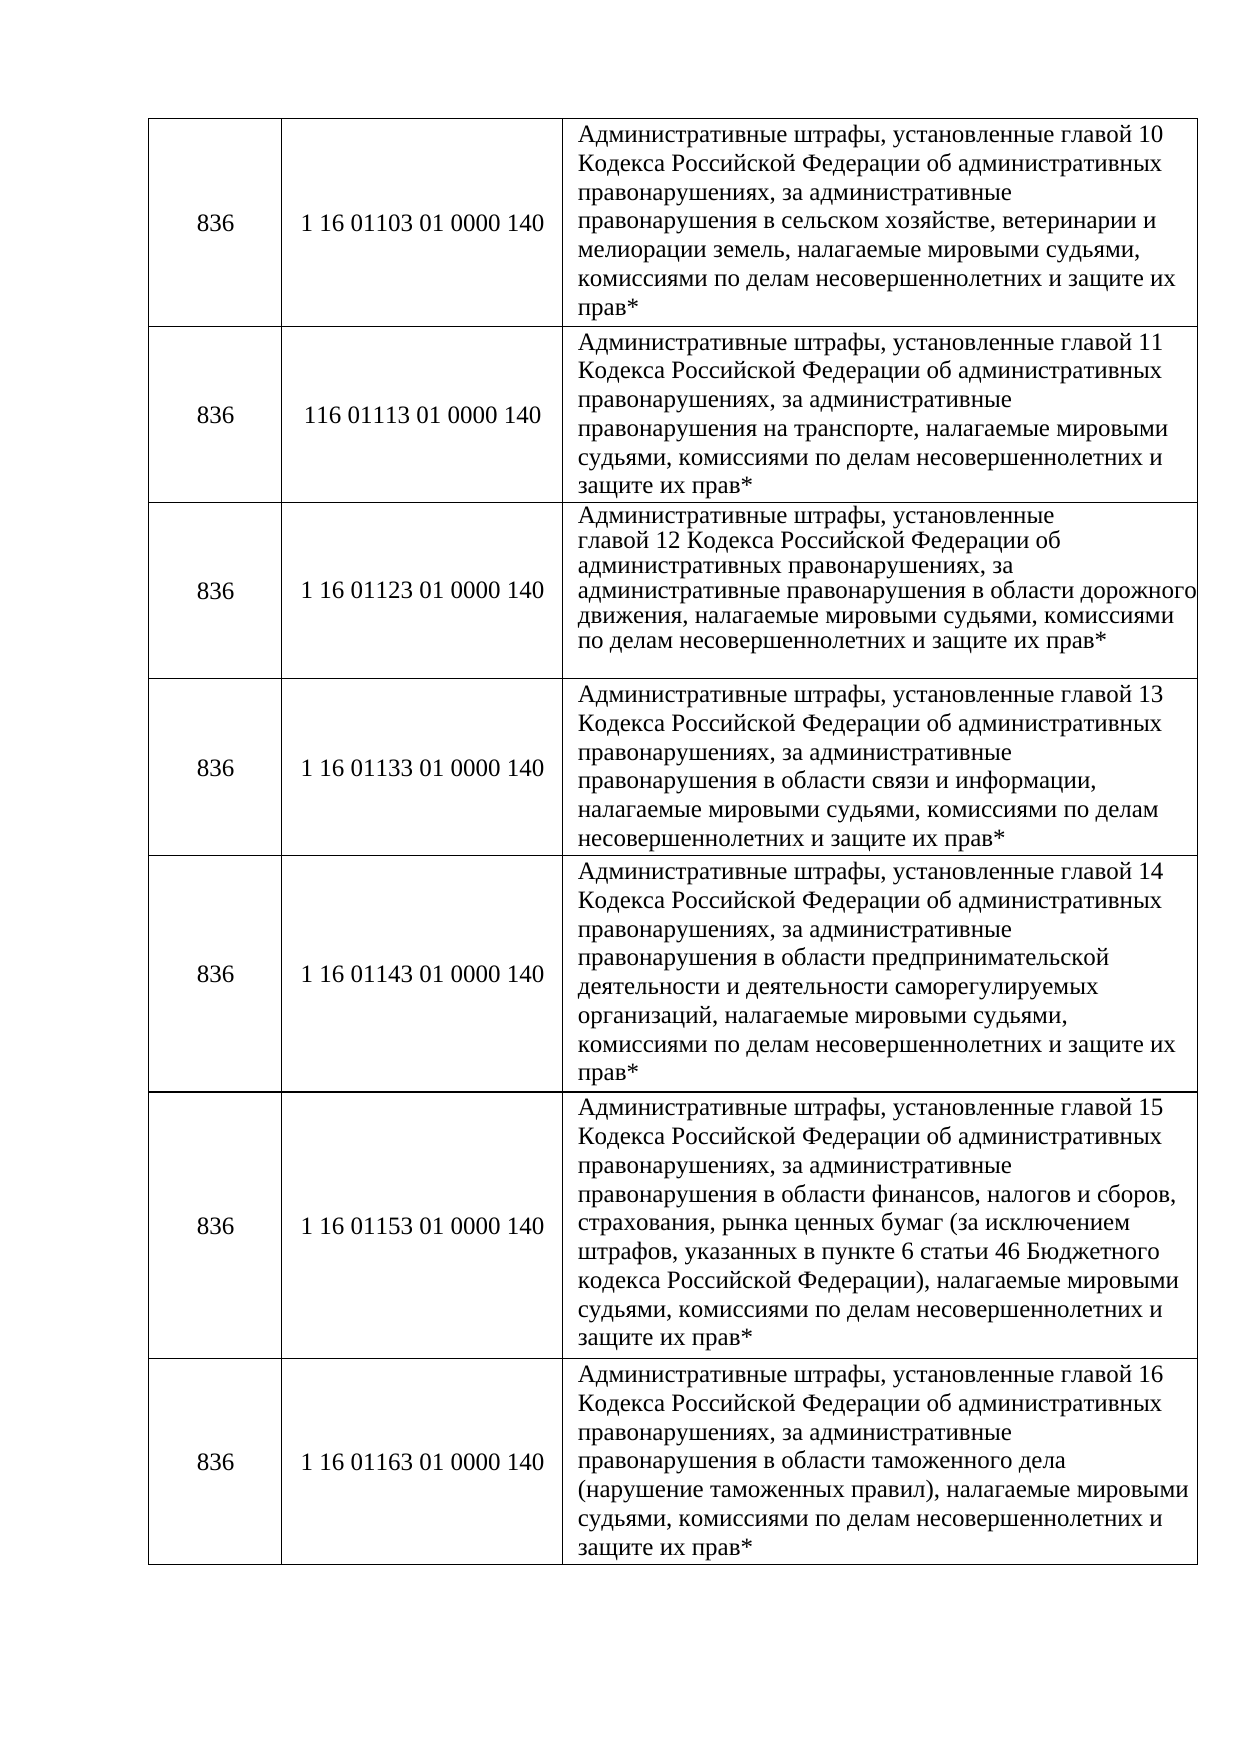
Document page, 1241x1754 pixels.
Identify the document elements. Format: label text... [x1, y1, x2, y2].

table_cell 836 [149, 856, 281, 1091]
table_cell 836 [149, 1359, 281, 1564]
table_cell 836 [149, 119, 281, 326]
table_cell 1 16 01163 01 0000 140 [282, 1359, 562, 1564]
table_cell Административные штрафы, установленные главой 14 Кодекса Российской Федерации об административных правонарушениях, за административные правонарушения в области предпринимательской деятельности и деятельности саморегулируемых организаций, налагаемые мировыми судьями, комиссиями по делам несовершеннолетних и защите их прав* [563, 856, 1197, 1091]
table_cell 1 16 01133 01 0000 140 [282, 679, 562, 855]
table_cell 1 16 01143 01 0000 140 [282, 856, 562, 1091]
table_cell 116 01113 01 0000 140 [282, 327, 562, 502]
table_cell 1 16 01123 01 0000 140 [282, 503, 562, 678]
table_cell 836 [149, 679, 281, 855]
table_cell Административные штрафы, установленные главой 16 Кодекса Российской Федерации об административных правонарушениях, за административные правонарушения в области таможенного дела (нарушение таможенных правил), налагаемые мировыми судьями, комиссиями по делам несовершеннолетних и защите их прав* [563, 1359, 1197, 1564]
table_cell 836 [149, 503, 281, 678]
table_cell 1 16 01153 01 0000 140 [282, 1093, 562, 1358]
table_cell Административные штрафы, установленные главой 15 Кодекса Российской Федерации об административных правонарушениях, за административные правонарушения в области финансов, налогов и сборов, страхования, рынка ценных бумаг (за исключением штрафов, указанных в пункте 6 статьи 46 Бюджетного кодекса Российской Федерации), налагаемые мировыми судьями, комиссиями по делам несовершеннолетних и защите их прав* [563, 1093, 1197, 1358]
table_cell 836 [149, 1093, 281, 1358]
table_cell 1 16 01103 01 0000 140 [282, 119, 562, 326]
table_cell 836 [149, 327, 281, 502]
table_cell Административные штрафы, установленные главой 13 Кодекса Российской Федерации об административных правонарушениях, за административные правонарушения в области связи и информации, налагаемые мировыми судьями, комиссиями по делам несовершеннолетних и защите их прав* [563, 679, 1197, 855]
table_cell Административные штрафы, установленные главой 11 Кодекса Российской Федерации об административных правонарушениях, за административные правонарушения на транспорте, налагаемые мировыми судьями, комиссиями по делам несовершеннолетних и защите их прав* [563, 327, 1197, 502]
table_cell Административные штрафы, установленные главой 12 Кодекса Российской Федерации об административных правонарушениях, за административные правонарушения в области дорожного движения, налагаемые мировыми судьями, комиссиями по делам несовершеннолетних и защите их прав* [563, 503, 1197, 678]
table_cell Административные штрафы, установленные главой 10 Кодекса Российской Федерации об административных правонарушениях, за административные правонарушения в сельском хозяйстве, ветеринарии и мелиорации земель, налагаемые мировыми судьями, комиссиями по делам несовершеннолетних и защите их прав* [563, 119, 1197, 326]
